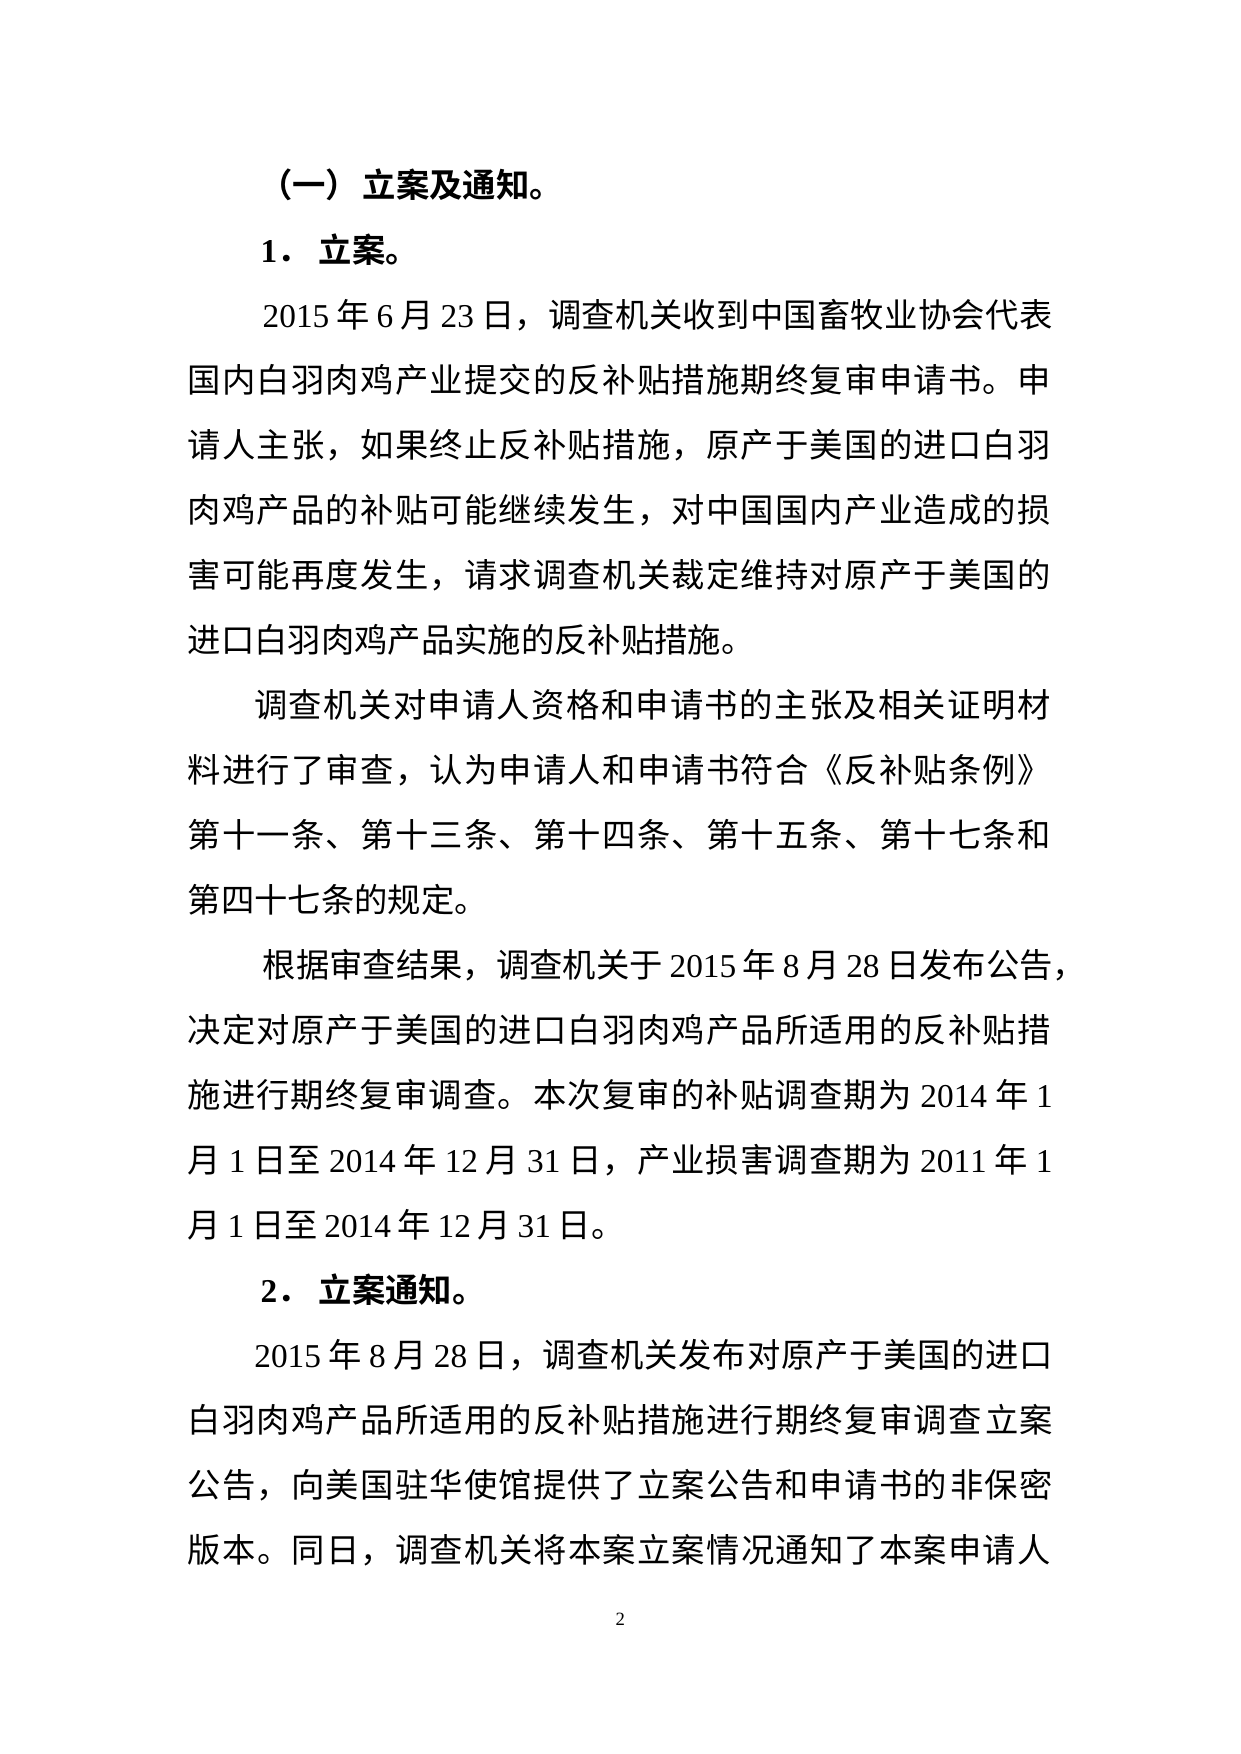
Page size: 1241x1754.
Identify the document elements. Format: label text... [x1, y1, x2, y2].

text 调查机关对申请人资格和申请书的主张及相关证明材料进行了审查，认为申请人和申请书符合《反补贴条例》第十一条、第十三条、第十四条、第十五条、第十七条和第四十七条的规定。 [187, 670, 1053, 930]
list 立案。 [260, 215, 1053, 280]
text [187, 1320, 1053, 1580]
list 立案通知。 [260, 1255, 1053, 1320]
text 2015年6月23日，调查机关收到中国畜牧业协会代表国内白羽肉鸡产业提交的反补贴措施期终复审申请书。申请人主张，如果终止反补贴措施，原产于美国的进口白羽肉鸡产品的补贴可能继续发生，对中国国内产业造成的损害可能再度发生，请求调查机关裁定维持对原产于美国的进口白羽肉鸡产品实施的反补贴措施。 [187, 280, 1053, 670]
list 立案及通知。 [259, 150, 1053, 215]
text 根据审查结果，调查机关于2015年8月28日发布公告，决定对原产于美国的进口白羽肉鸡产品所适用的反补贴措施进行期终复审调查。本次复审的补贴调查期为2014年1月1日至2014年12月31日，产业损害调查期为2011年1月1日至2014年12月31日。 [187, 930, 1053, 1255]
